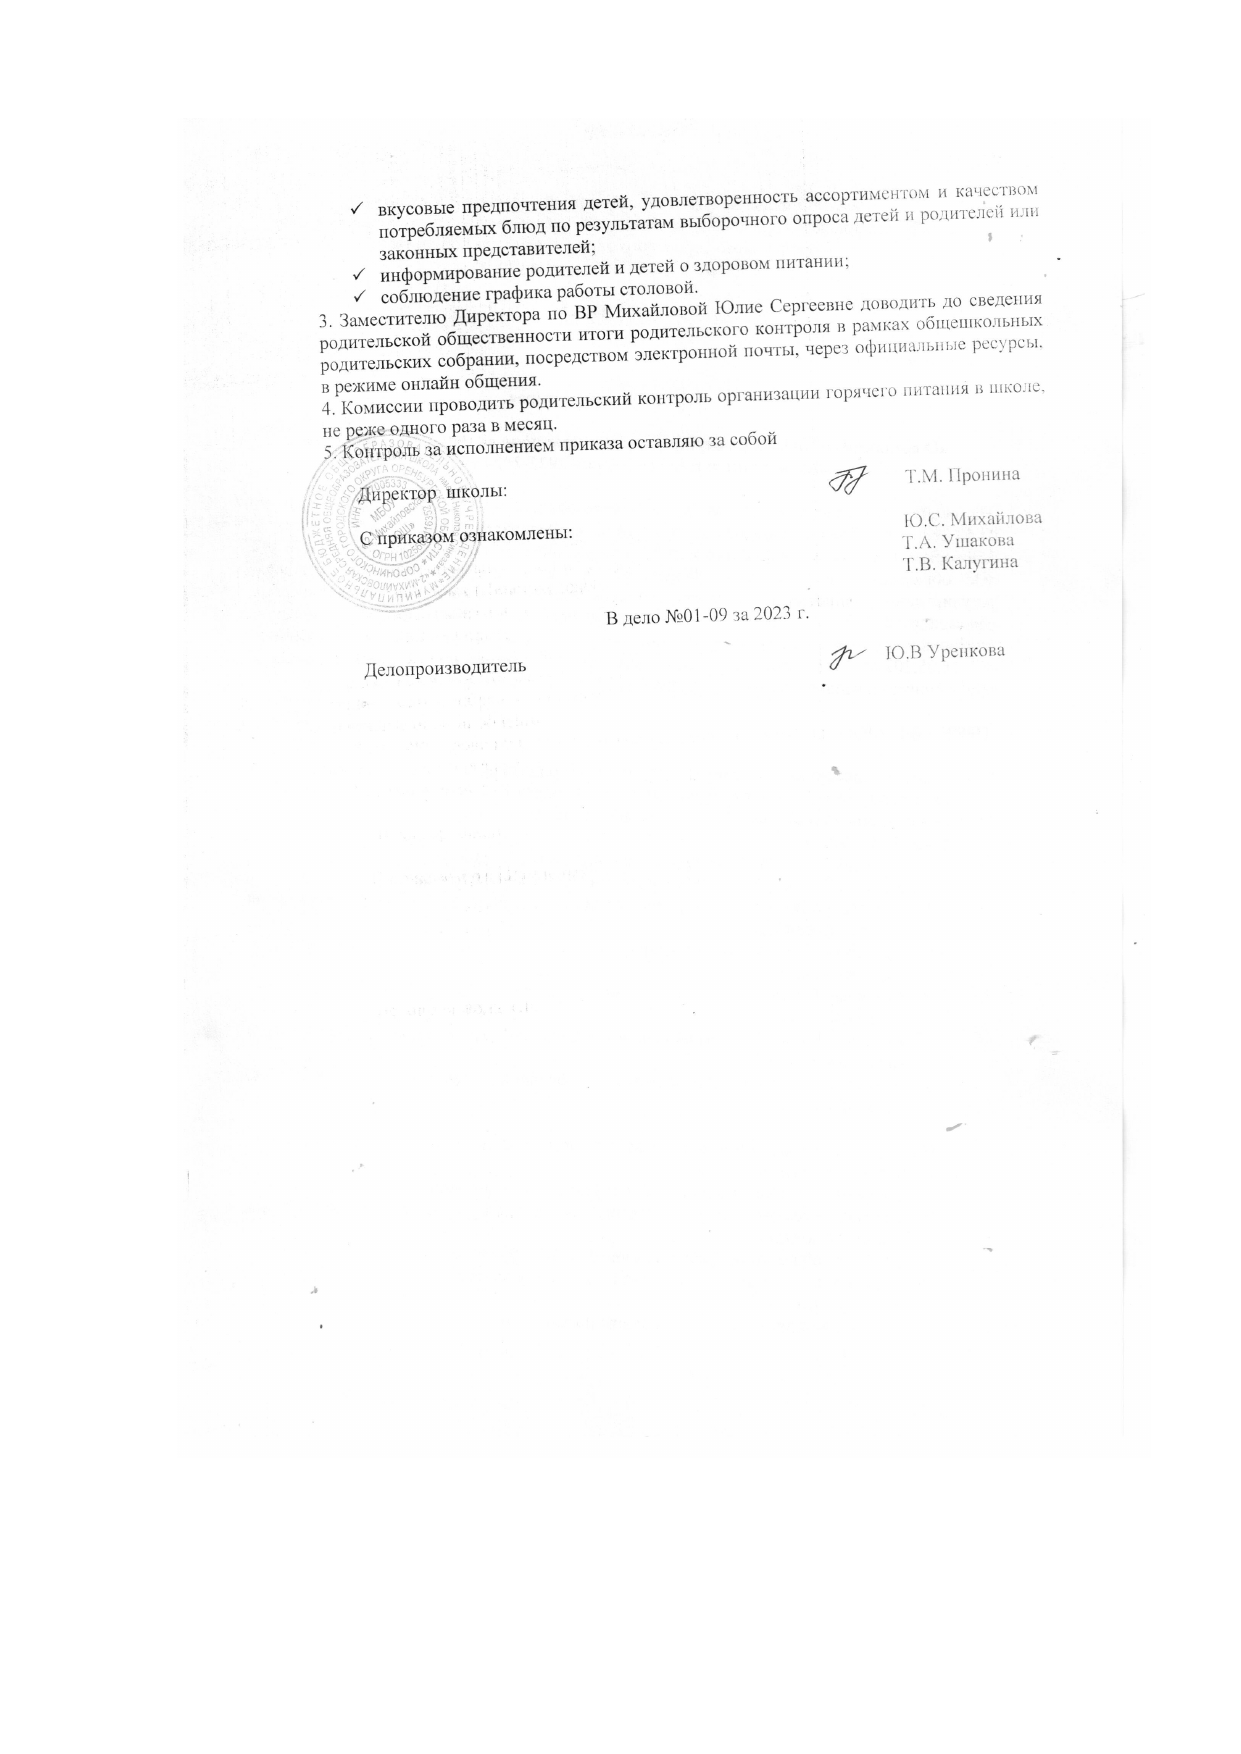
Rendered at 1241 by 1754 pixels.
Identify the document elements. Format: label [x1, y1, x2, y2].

picture [177, 118, 1151, 1458]
